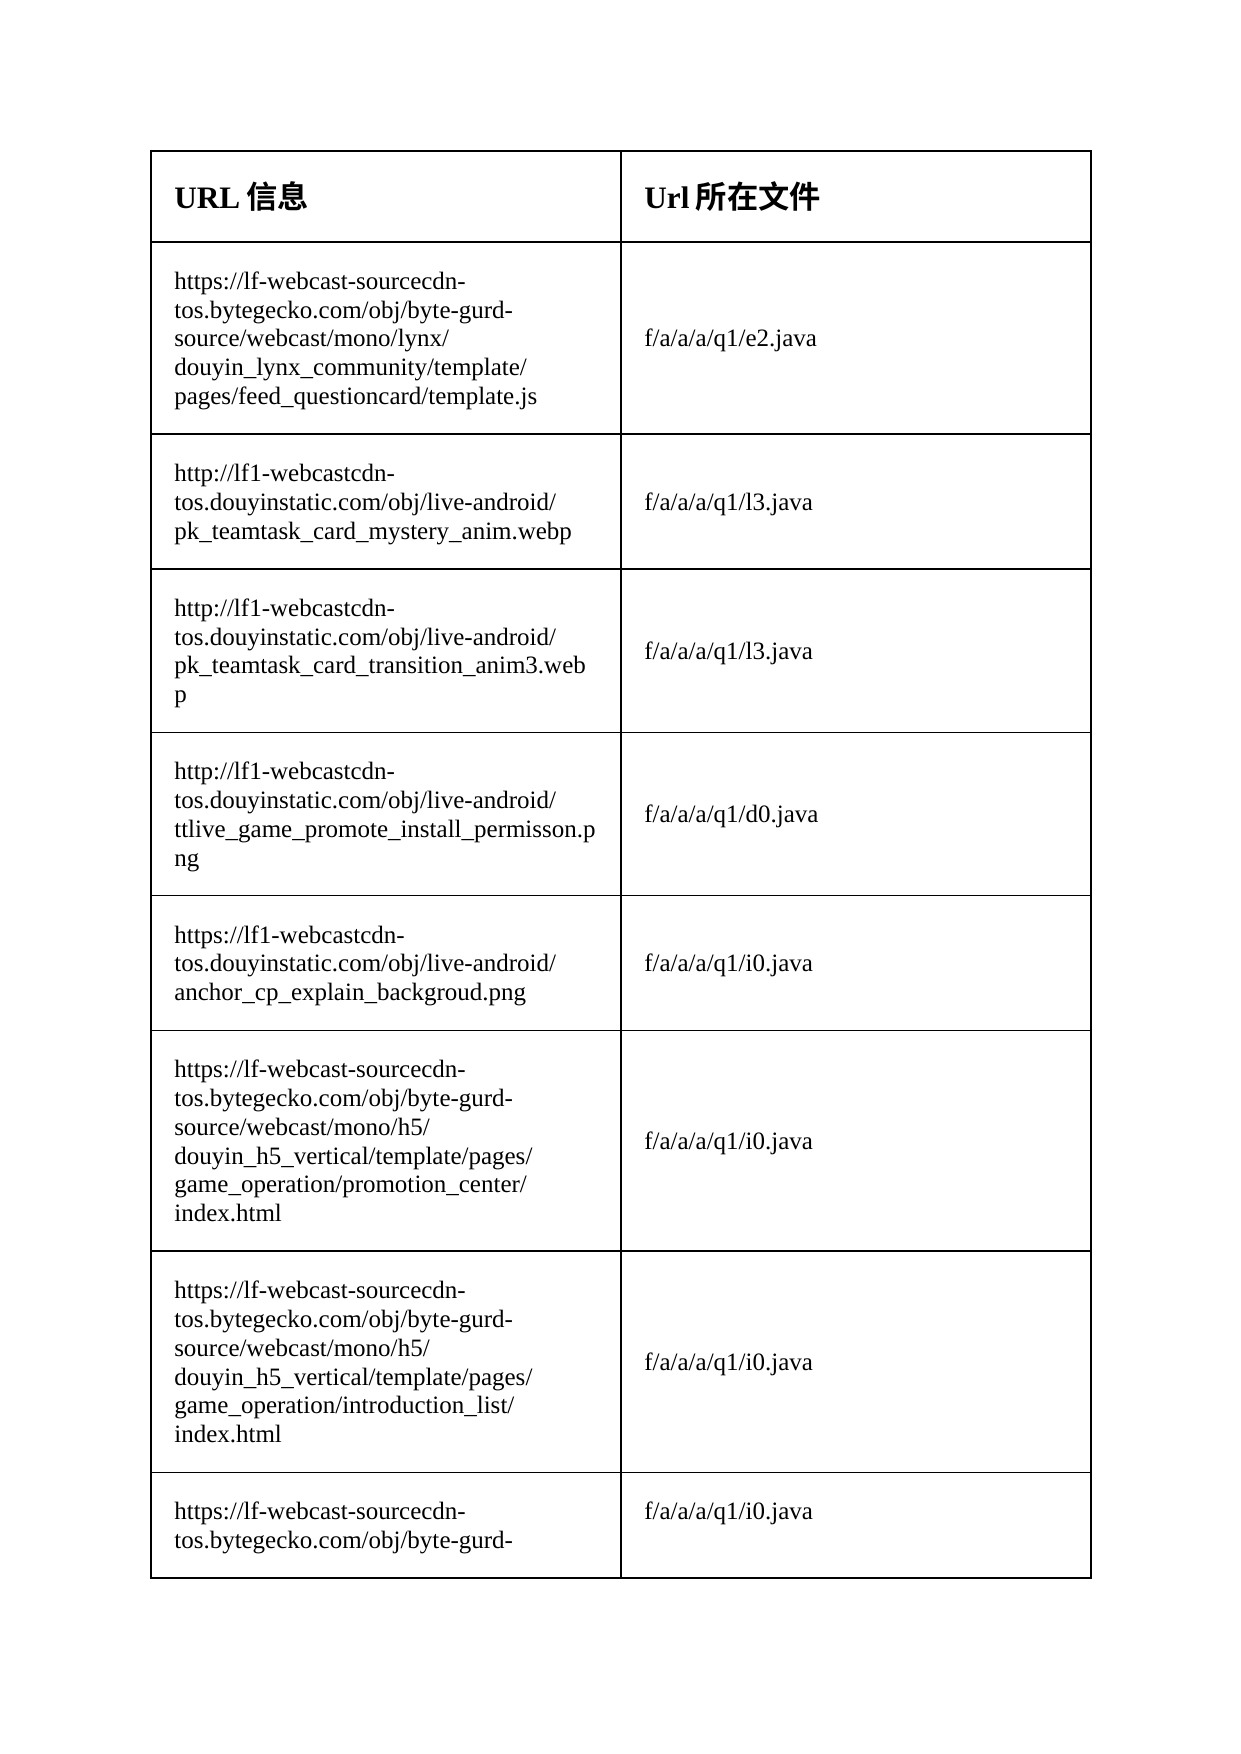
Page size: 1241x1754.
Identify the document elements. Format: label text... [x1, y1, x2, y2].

table_header Url所在文件 [622, 152, 1090, 241]
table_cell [152, 1473, 620, 1577]
table_cell f/a/a/a/q1/l3.java [622, 435, 1090, 568]
table_cell f/a/a/a/q1/i0.java [622, 1252, 1090, 1471]
table_cell f/a/a/a/q1/l3.java [622, 570, 1090, 731]
table_cell f/a/a/a/q1/i0.java [622, 1473, 1090, 1577]
table_cell f/a/a/a/q1/d0.java [622, 733, 1090, 895]
table_cell https://lf-webcast-sourcecdn-tos.bytegecko.com/obj/byte-gurd-source/webcast/mono/lynx/douyin_lynx_community/template/pages/feed_questioncard/template.js [152, 243, 620, 433]
table_cell https://lf1-webcastcdn-tos.douyinstatic.com/obj/live-android/anchor_cp_explain_backgroud.png [152, 896, 620, 1029]
table_cell https://lf-webcast-sourcecdn-tos.bytegecko.com/obj/byte-gurd-source/webcast/mono/h5/douyin_h5_vertical/template/pages/game_operation/promotion_center/index.html [152, 1031, 620, 1250]
table_cell http://lf1-webcastcdn-tos.douyinstatic.com/obj/live-android/pk_teamtask_card_transition_anim3.webp [152, 570, 620, 731]
table_header URL信息 [152, 152, 620, 241]
table_cell https://lf-webcast-sourcecdn-tos.bytegecko.com/obj/byte-gurd-source/webcast/mono/h5/douyin_h5_vertical/template/pages/game_operation/introduction_list/index.html [152, 1252, 620, 1471]
table_cell http://lf1-webcastcdn-tos.douyinstatic.com/obj/live-android/pk_teamtask_card_mystery_anim.webp [152, 435, 620, 568]
table_cell f/a/a/a/q1/i0.java [622, 896, 1090, 1029]
table_cell f/a/a/a/q1/e2.java [622, 243, 1090, 433]
table_cell f/a/a/a/q1/i0.java [622, 1031, 1090, 1250]
table_cell http://lf1-webcastcdn-tos.douyinstatic.com/obj/live-android/ttlive_game_promote_install_permisson.png [152, 733, 620, 895]
